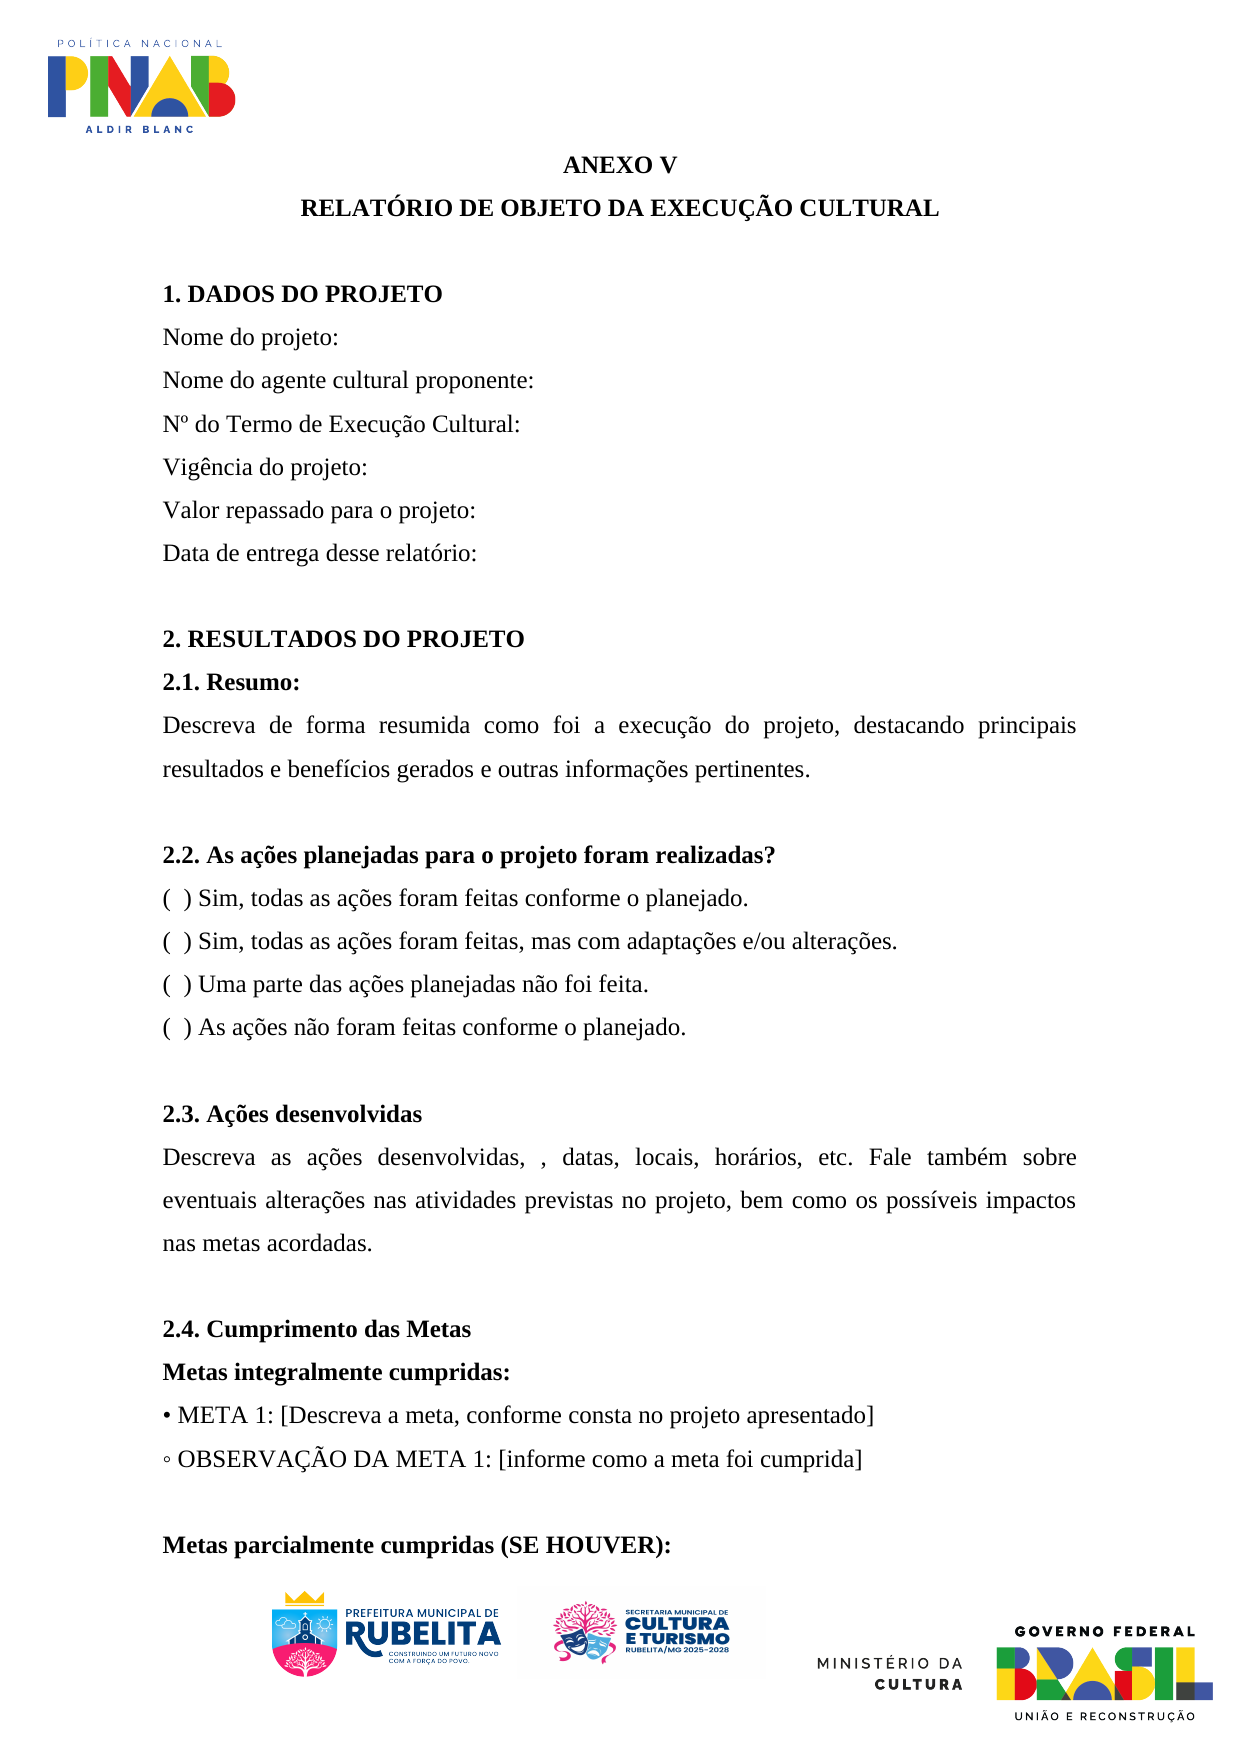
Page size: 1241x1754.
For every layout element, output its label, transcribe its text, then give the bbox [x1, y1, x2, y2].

picture [3, 2, 1241, 1752]
text RELATÓRIO DE Objeto da execução cultural [150, 193, 1090, 222]
text Descreva as ações desenvolvidas, , datas, locais, horários, etc. Fale também sobre eventuais alterações nas atividades previstas no projeto, bem como os possíveis impactos nas metas acordadas. [162, 1142, 1078, 1257]
text Metas integralmente cumpridas: [162, 1357, 1078, 1386]
text Data de entrega desse relatório: [162, 538, 1078, 567]
text ( ) As ações não foram feitas conforme o planejado. [162, 1012, 1078, 1041]
text 2.2. As ações planejadas para o projeto foram realizadas? [162, 840, 1078, 869]
text ( ) Sim, todas as ações foram feitas conforme o planejado. [162, 883, 1078, 912]
text ◦ OBSERVAÇÃO DA META 1: [informe como a meta foi cumprida] [162, 1444, 1078, 1472]
text ( ) Uma parte das ações planejadas não foi feita. [162, 969, 1078, 998]
text 2.1. Resumo: [162, 667, 1078, 696]
text 2. RESULTADOS DO PROJETO [162, 624, 1078, 653]
text 1. DADOS DO PROJETO [162, 279, 1078, 308]
text Nome do projeto: [162, 322, 1078, 351]
text Valor repassado para o projeto: [162, 495, 1078, 524]
text ANEXO V [150, 150, 1090, 179]
text 2.4. Cumprimento das Metas [162, 1314, 1078, 1343]
text Descreva de forma resumida como foi a execução do projeto, destacando principais resultados e benefícios gerados e outras informações pertinentes. [162, 711, 1078, 782]
text ( ) Sim, todas as ações foram feitas, mas com adaptações e/ou alterações. [162, 926, 1078, 955]
text Vigência do projeto: [162, 452, 1078, 481]
text 2.3. Ações desenvolvidas [162, 1099, 1078, 1127]
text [162, 1401, 1078, 1429]
text Nº do Termo de Execução Cultural: [162, 409, 1078, 437]
text Nome do agente cultural proponente: [162, 366, 1078, 394]
text Metas parcialmente cumpridas (SE HOUVER): [162, 1530, 1078, 1559]
